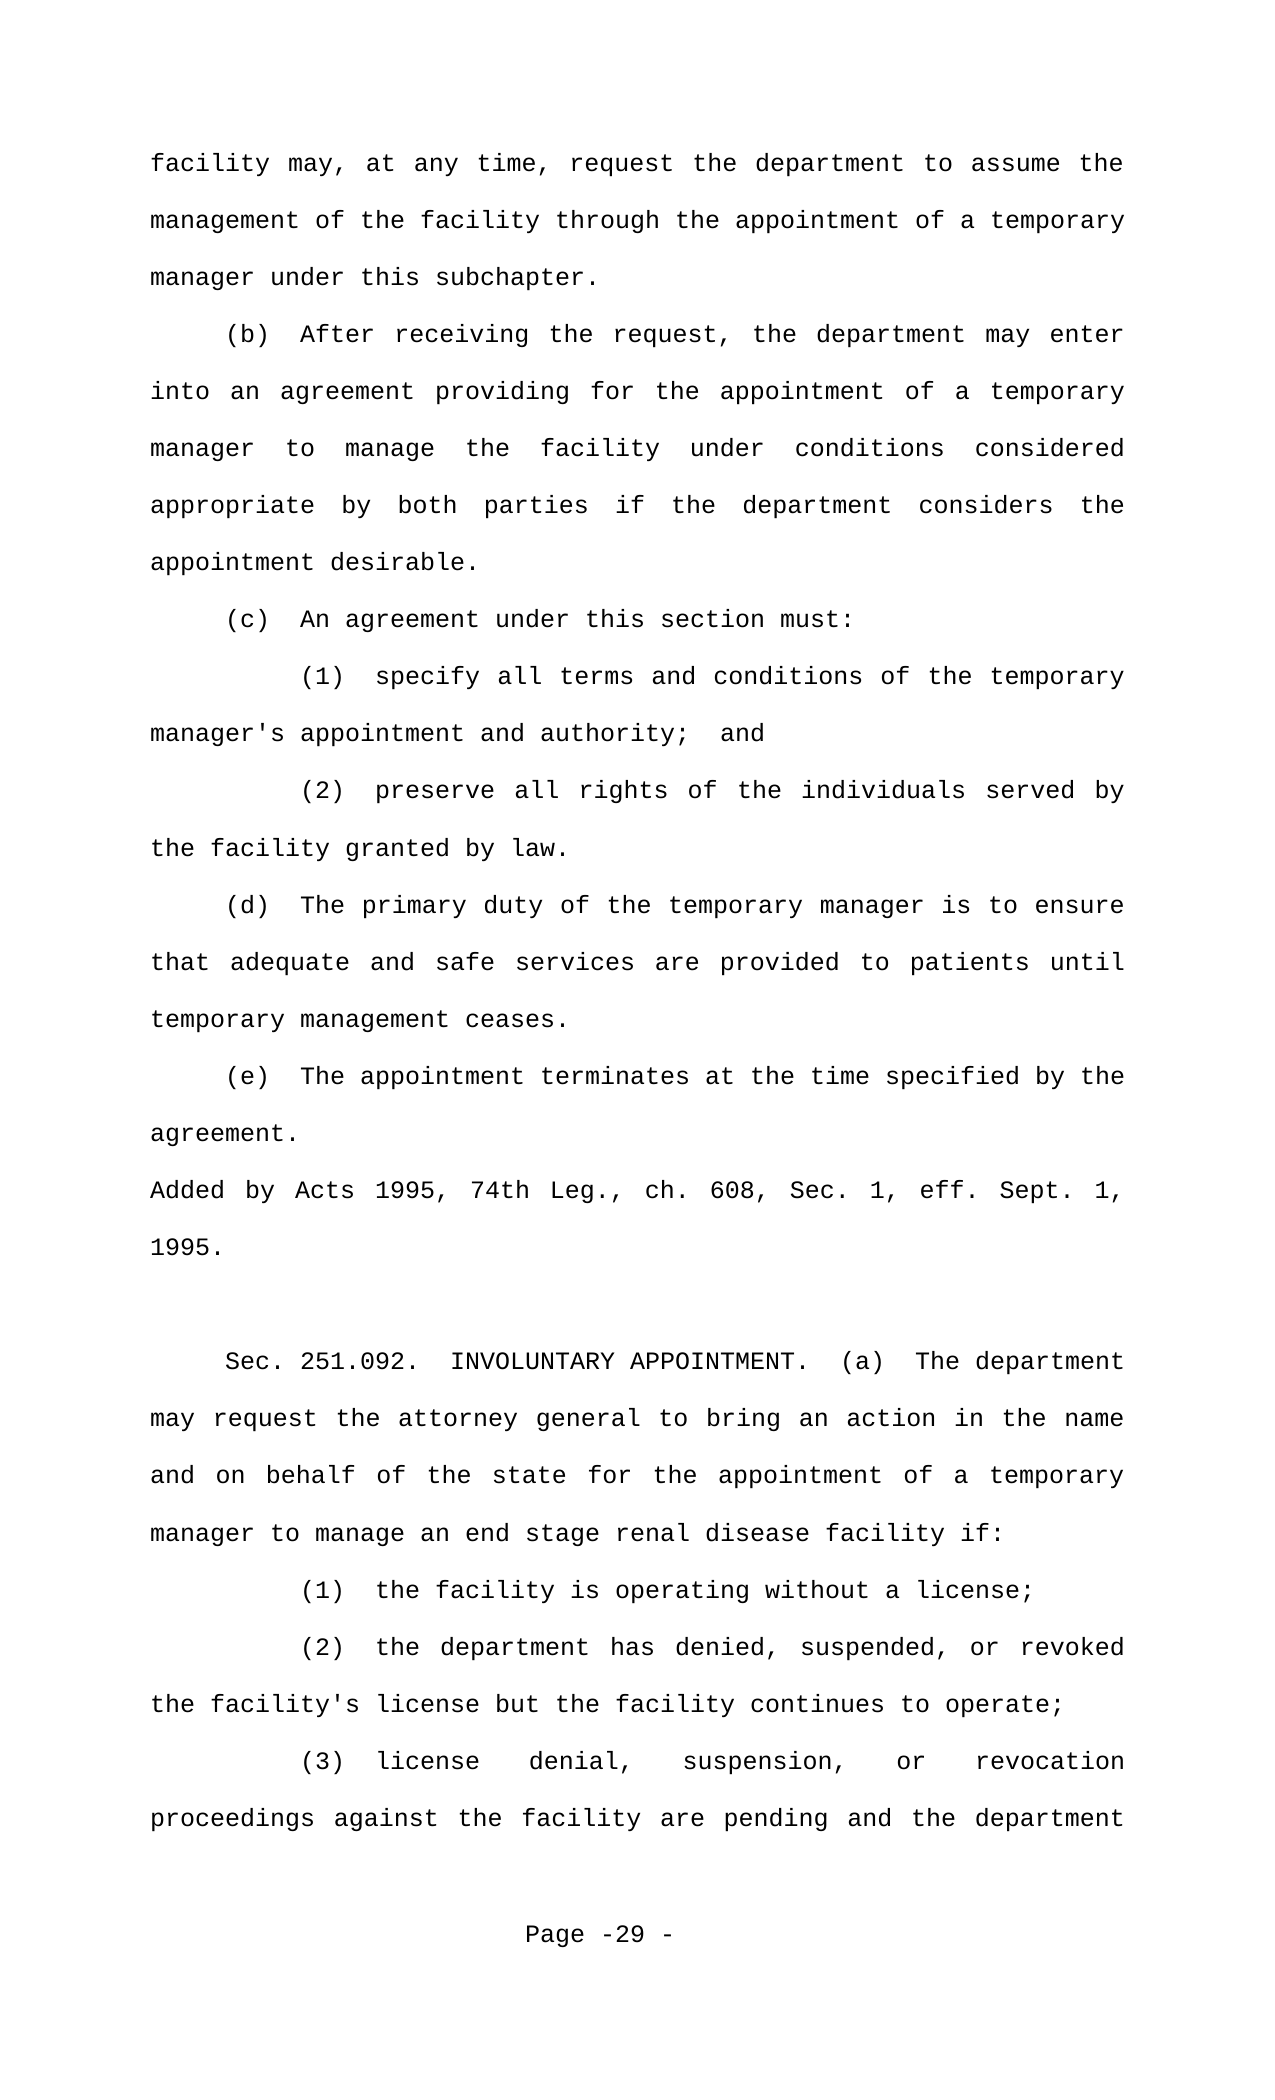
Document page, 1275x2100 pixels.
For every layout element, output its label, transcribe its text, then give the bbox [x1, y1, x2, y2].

text (d) The primary duty of the temporary manager is to ensure that adequate and safe services are provided to patients until temporary management ceases. [150, 892, 1125, 1035]
text (2) the department has denied, suspended, or revoked the facility's license but the facility continues to operate; [150, 1634, 1125, 1720]
text Sec. 251.092. INVOLUNTARY APPOINTMENT. (a) The department may request the attorney general to bring an action in the name and on behalf of the state for the appointment of a temporary manager to manage an end stage renal disease facility if: [150, 1349, 1125, 1548]
text (2) preserve all rights of the individuals served by the facility granted by law. [150, 778, 1125, 863]
text (b) After receiving the request, the department may enter into an agreement providing for the appointment of a temporary manager to manage the facility under conditions considered appropriate by both parties if the department considers the appointment desirable. [150, 321, 1125, 578]
text (1) the facility is operating without a license; [150, 1577, 1125, 1606]
text (c) An agreement under this section must: [150, 607, 1125, 635]
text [150, 150, 1125, 293]
text (e) The appointment terminates at the time specified by the agreement. [150, 1063, 1125, 1149]
text (1) specify all terms and conditions of the temporary manager's appointment and authority; and [150, 664, 1125, 749]
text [150, 1748, 1125, 1834]
text Added by Acts 1995, 74th Leg., ch. 608, Sec. 1, eff. Sept. 1, 1995. [150, 1177, 1125, 1263]
